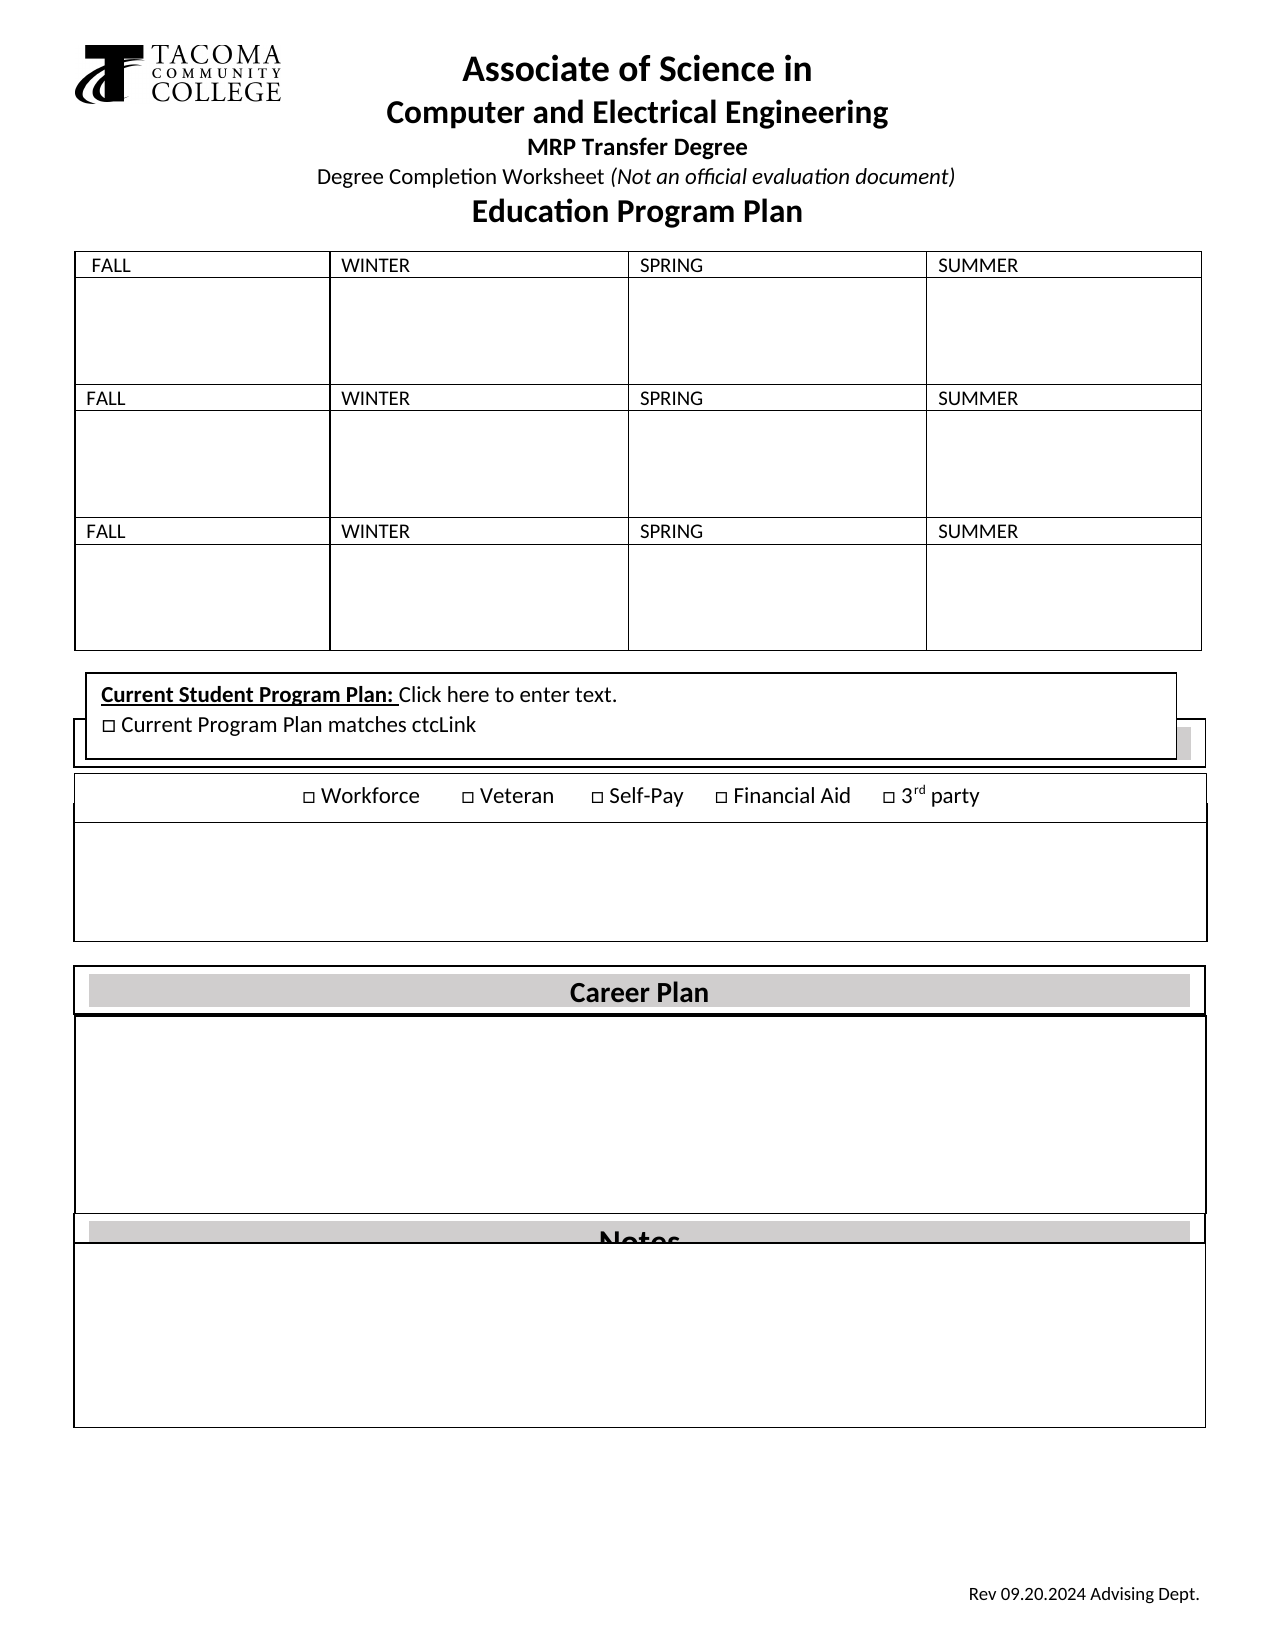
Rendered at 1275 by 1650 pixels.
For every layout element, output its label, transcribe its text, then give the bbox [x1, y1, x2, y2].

table_cell [629, 411, 926, 517]
table_cell SUMMER [927, 518, 1201, 544]
table_cell [927, 411, 1201, 517]
picture [75, 45, 281, 104]
table_cell SPRING [629, 385, 926, 410]
table_cell SUMMER [927, 385, 1201, 410]
table_cell [76, 545, 329, 650]
table_cell [927, 545, 1201, 650]
table_header SUMMER [927, 252, 1201, 277]
table_cell [927, 278, 1201, 384]
table_cell FALL [76, 385, 329, 410]
table_cell [76, 278, 329, 384]
table_cell WINTER [331, 385, 628, 410]
table_cell FALL [76, 518, 329, 544]
table_cell [331, 545, 628, 650]
table_cell [629, 545, 926, 650]
table_header WINTER [331, 252, 628, 277]
table_cell WINTER [331, 518, 628, 544]
table_cell SPRING [629, 518, 926, 544]
table_header FALL [76, 252, 329, 277]
table_cell [331, 411, 628, 517]
table_cell [76, 411, 329, 517]
table_header SPRING [629, 252, 926, 277]
table_cell [629, 278, 926, 384]
table_cell [331, 278, 628, 384]
text Education Program Plan [75, 190, 1200, 231]
